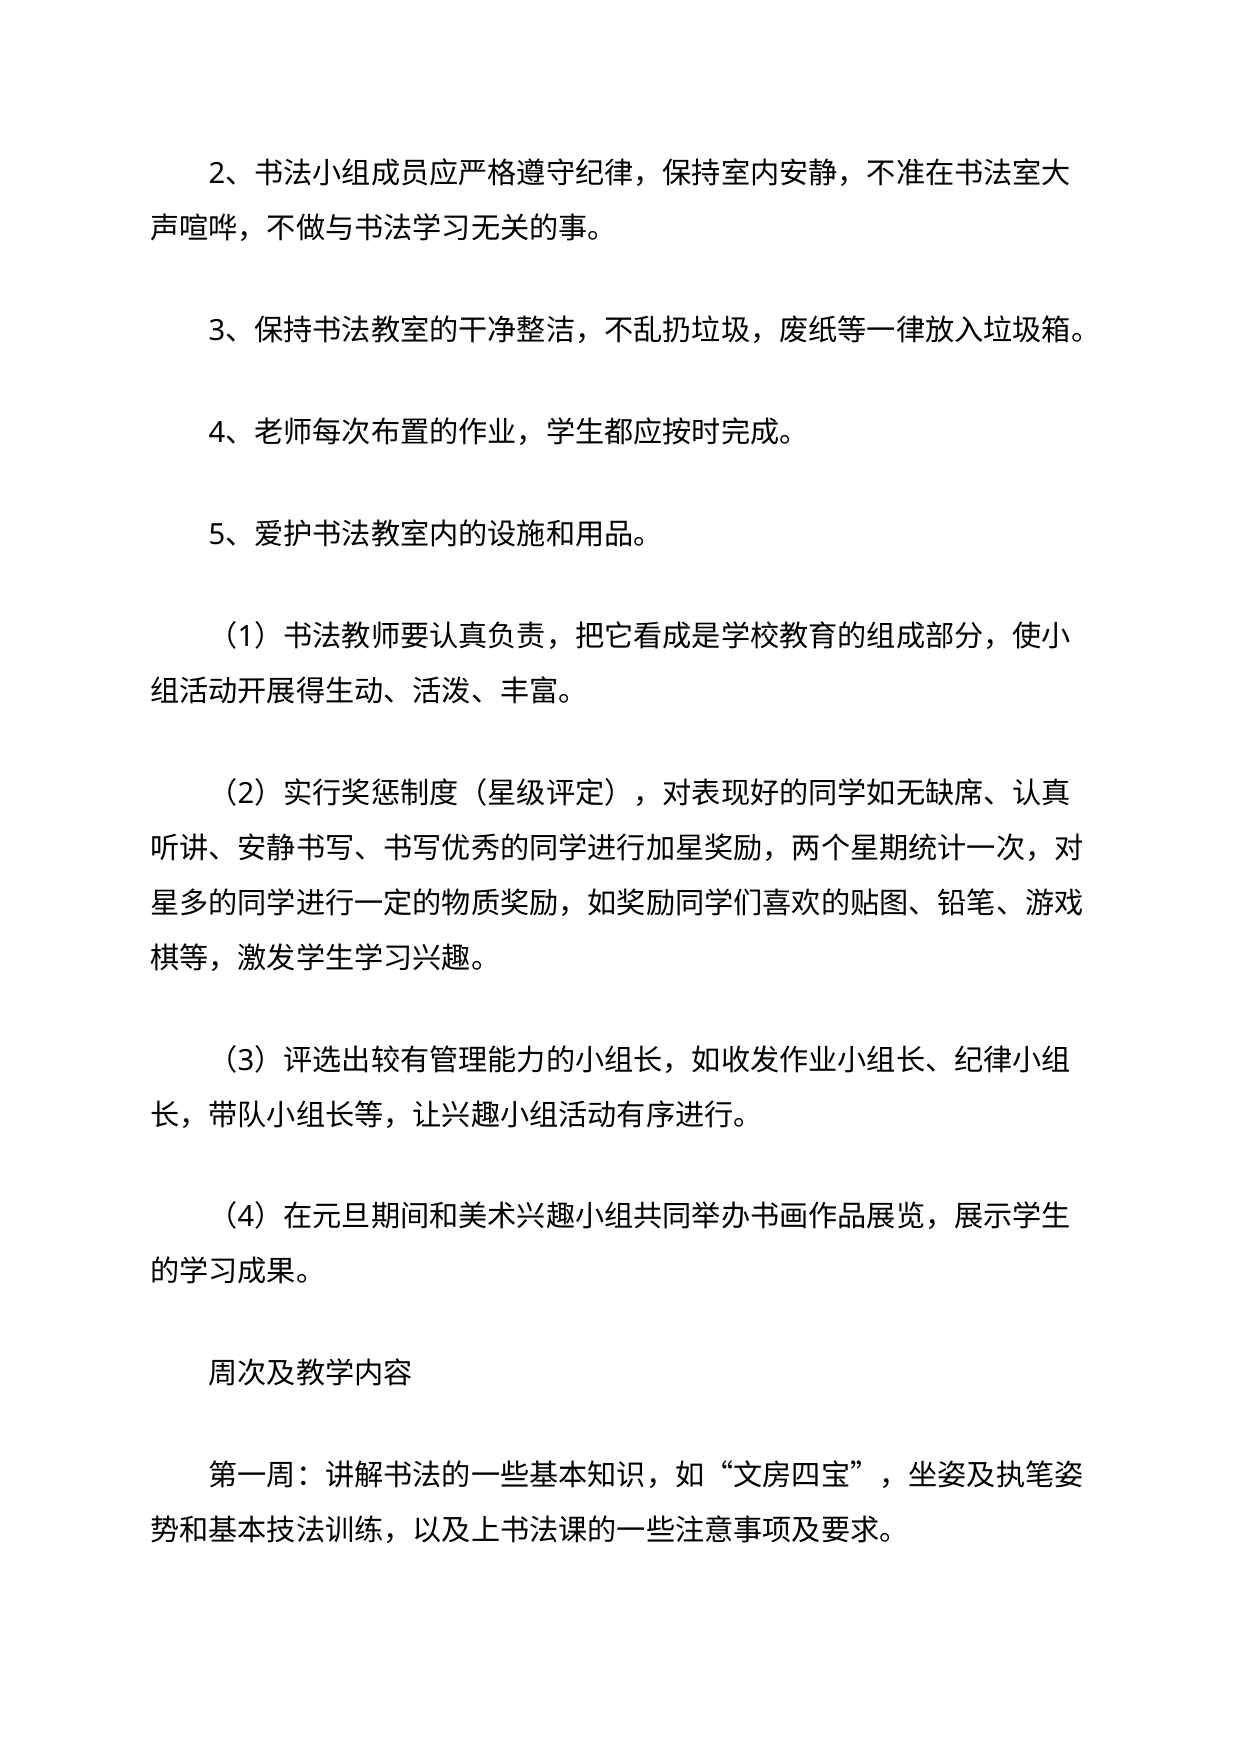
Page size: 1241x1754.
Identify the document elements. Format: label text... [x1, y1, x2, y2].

text 周次及教学内容 [150, 1349, 1090, 1392]
text 5、爱护书法教室内的设施和用品。 [150, 511, 1090, 553]
text （2）实行奖惩制度（星级评定），对表现好的同学如无缺席、认真听讲、安静书写、书写优秀的同学进行加星奖励，两个星期统计一次，对星多的同学进行一定的物质奖励，如奖励同学们喜欢的贴图、铅笔、游戏棋等，激发学生学习兴趣。 [150, 769, 1090, 977]
text （1）书法教师要认真负责，把它看成是学校教育的组成部分，使小组活动开展得生动、活泼、丰富。 [150, 613, 1090, 710]
text 3、保持书法教室的干净整洁，不乱扔垃圾，废纸等一律放入垃圾箱。 [150, 307, 1090, 349]
text 第一周：讲解书法的一些基本知识，如“文房四宝”，坐姿及执笔姿势和基本技法训练，以及上书法课的一些注意事项及要求。 [150, 1451, 1090, 1548]
text 4、老师每次布置的作业，学生都应按时完成。 [150, 409, 1090, 451]
text 2、书法小组成员应严格遵守纪律，保持室内安静，不准在书法室大声喧哗，不做与书法学习无关的事。 [150, 150, 1090, 247]
text （3）评选出较有管理能力的小组长，如收发作业小组长、纪律小组长，带队小组长等，让兴趣小组活动有序进行。 [150, 1036, 1090, 1133]
text （4）在元旦期间和美术兴趣小组共同举办书画作品展览，展示学生的学习成果。 [150, 1193, 1090, 1290]
